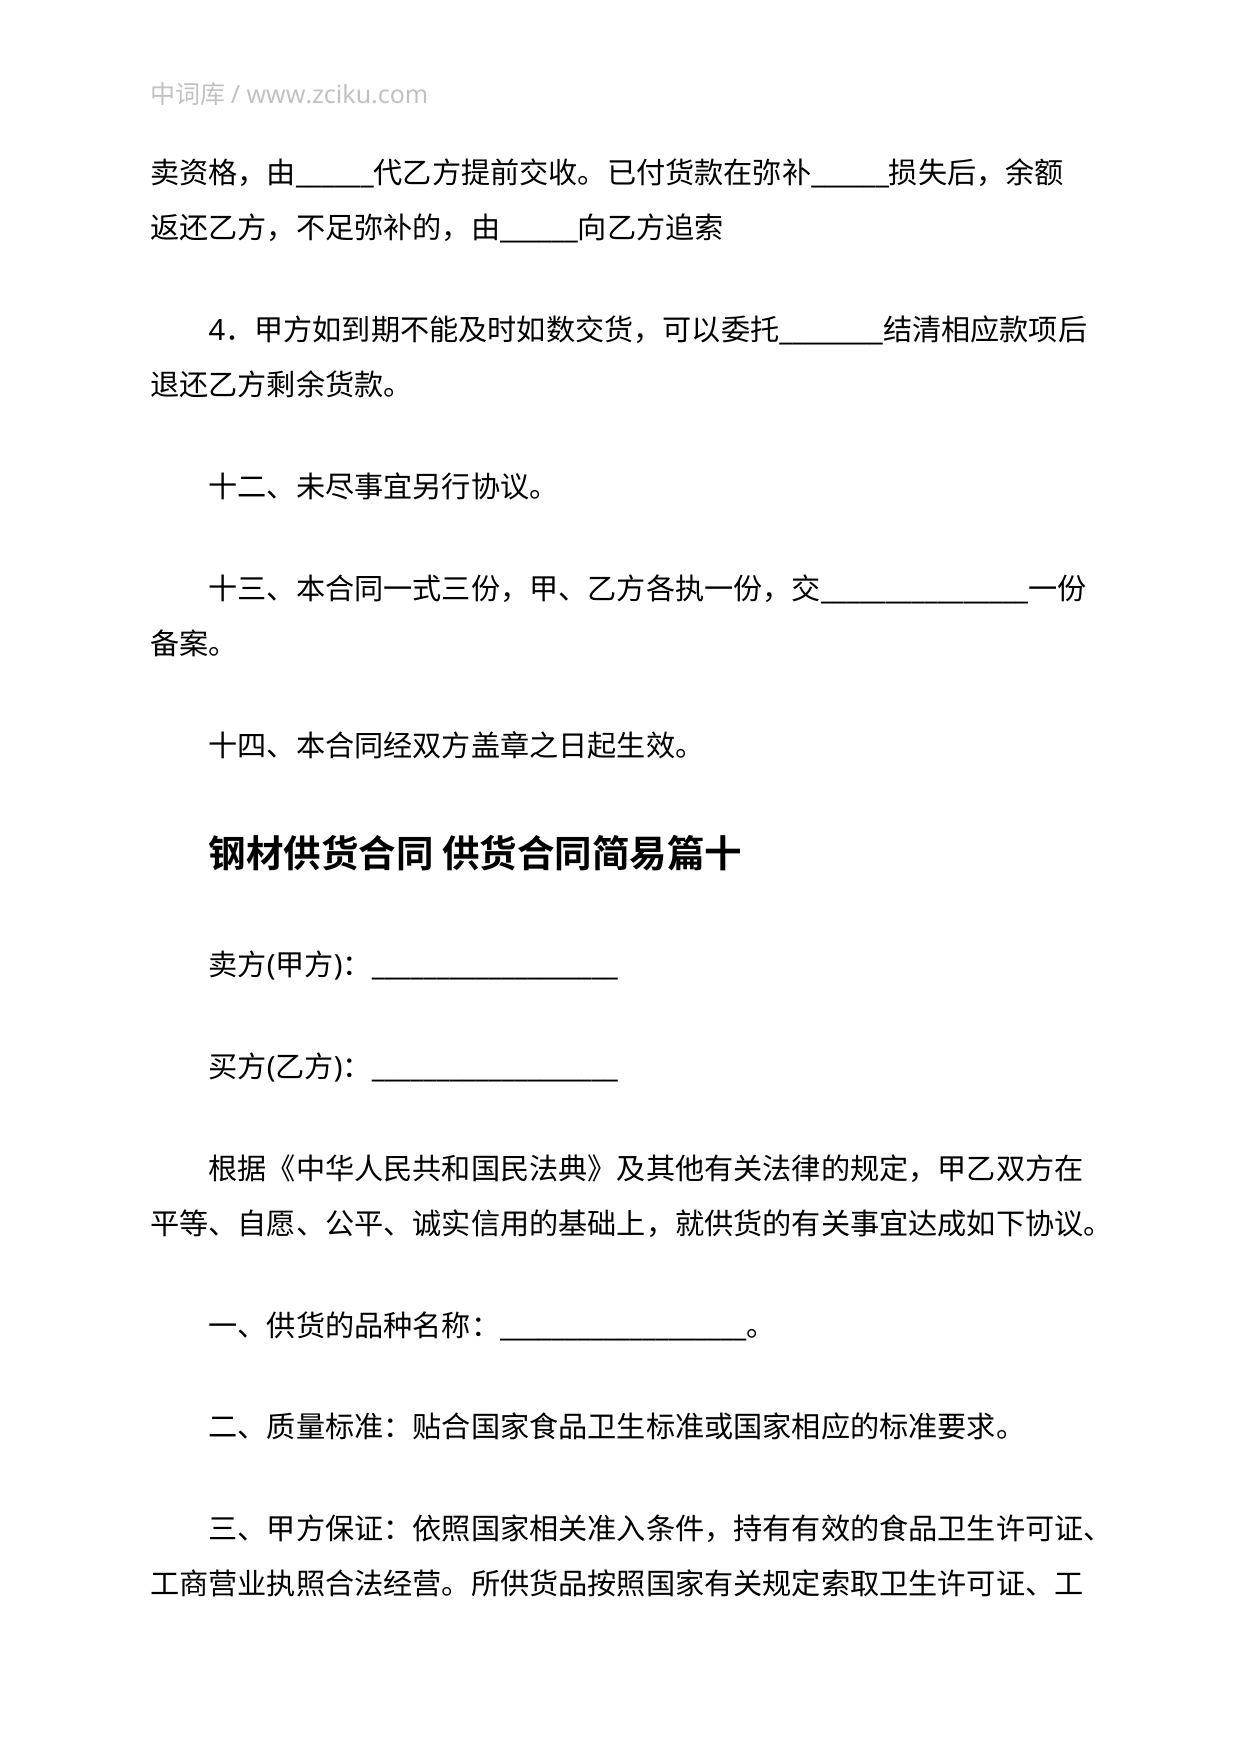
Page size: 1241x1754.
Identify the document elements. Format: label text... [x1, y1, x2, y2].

text 钢材供货合同 供货合同简易篇十 [150, 824, 1090, 878]
text 一、供货的品种名称：___________________。 [150, 1302, 1090, 1344]
text 4．甲方如到期不能及时如数交货，可以委托________结清相应款项后退还乙方剩余货款。 [150, 307, 1090, 404]
text 二、质量标准：贴合国家食品卫生标准或国家相应的标准要求。 [150, 1404, 1090, 1446]
text 十二、未尽事宜另行协议。 [150, 464, 1090, 506]
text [150, 1506, 1090, 1603]
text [150, 150, 1090, 247]
text 买方(乙方)：___________________ [150, 1043, 1090, 1086]
text 根据《中华人民共和国民法典》及其他有关法律的规定，甲乙双方在平等、自愿、公平、诚实信用的基础上，就供货的有关事宜达成如下协议。 [150, 1145, 1090, 1243]
text 十三、本合同一式三份，甲、乙方各执一份，交________________一份备案。 [150, 566, 1090, 663]
text 卖方(甲方)：___________________ [150, 941, 1090, 984]
text 十四、本合同经双方盖章之日起生效。 [150, 722, 1090, 764]
